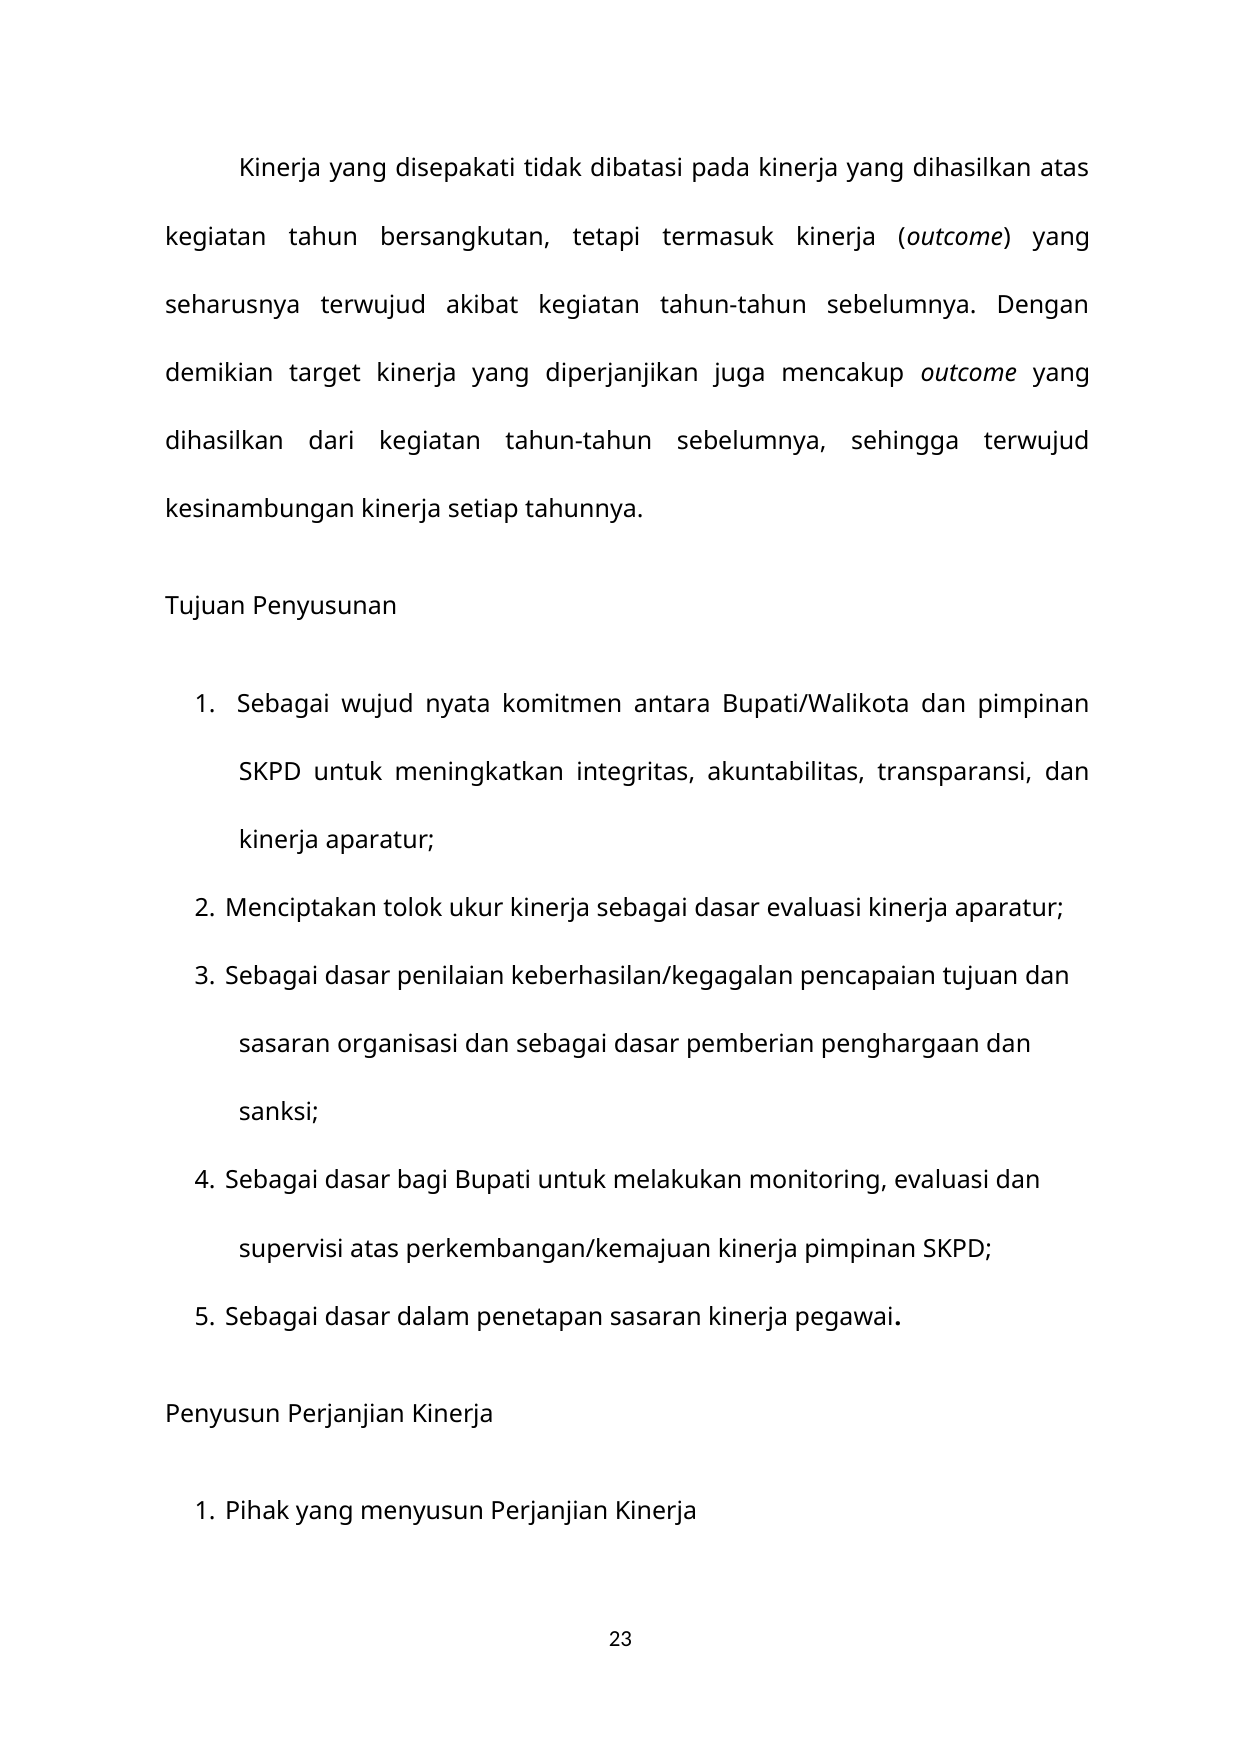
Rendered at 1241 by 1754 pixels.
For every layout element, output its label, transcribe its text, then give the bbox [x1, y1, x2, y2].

list Sebagai dasar bagi Bupati untuk melakukan monitoring, evaluasi dan supervisi atas perkembangan/kemajuan kinerja pimpinan SKPD; [194, 1162, 1090, 1264]
text Tujuan Penyusunan [165, 588, 1090, 622]
text Kinerja yang disepakati tidak dibatasi pada kinerja yang dihasilkan atas kegiatan tahun bersangkutan, tetapi termasuk kinerja (outcome) yang seharusnya terwujud akibat kegiatan tahun-tahun sebelumnya. Dengan demikian target kinerja yang diperjanjikan juga mencakup outcome yang dihasilkan dari kegiatan tahun-tahun sebelumnya, sehingga terwujud kesinambungan kinerja setiap tahunnya. [165, 150, 1090, 525]
list Menciptakan tolok ukur kinerja sebagai dasar evaluasi kinerja aparatur; [194, 889, 1090, 924]
text Penyusun Perjanjian Kinerja [165, 1396, 1090, 1430]
list Sebagai wujud nyata komitmen antara Bupati/Walikota dan pimpinan SKPD untuk meningkatkan integritas, akuntabilitas, transparansi, dan kinerja aparatur; [194, 685, 1090, 856]
list Sebagai dasar penilaian keberhasilan/kegagalan pencapaian tujuan dan sasaran organisasi dan sebagai dasar pemberian penghargaan dan sanksi; [194, 958, 1090, 1128]
list Sebagai dasar dalam penetapan sasaran kinerja pegawai. [194, 1298, 1090, 1332]
list Pihak yang menyusun Perjanjian Kinerja [194, 1493, 1090, 1527]
